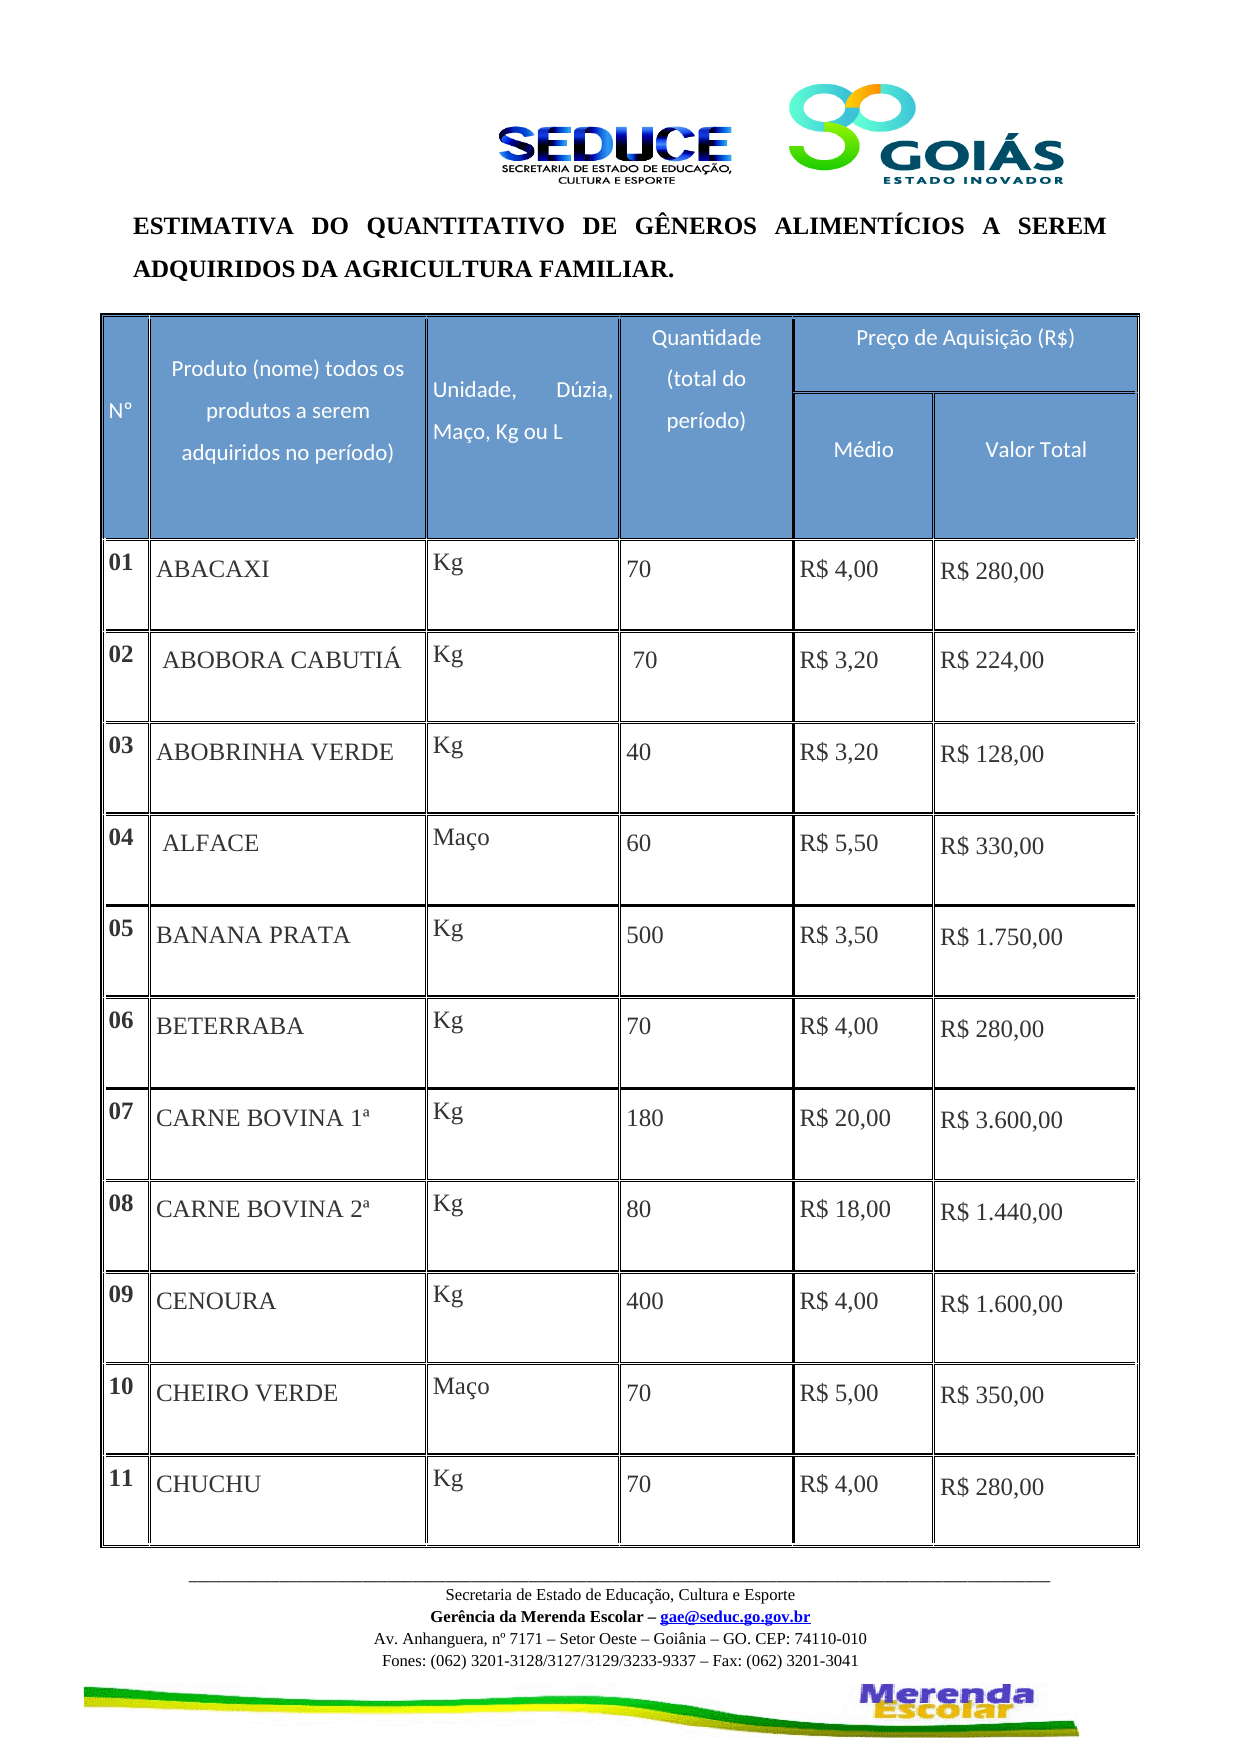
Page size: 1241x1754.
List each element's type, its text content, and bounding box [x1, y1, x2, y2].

table_cell R$ 3,50 [795, 907, 932, 995]
table_cell 08 [104, 1179, 148, 1270]
table_cell R$ 224,00 [935, 629, 1137, 721]
table_cell 40 [621, 724, 792, 812]
table_cell R$ 3.600,00 [935, 1087, 1137, 1178]
table_cell 09 [104, 1270, 148, 1362]
table_cell R$ 330,00 [935, 812, 1137, 904]
table_cell 70 [620, 1457, 793, 1545]
table_cell R$ 1.440,00 [935, 1179, 1137, 1270]
table_cell R$ 350,00 [934, 1362, 1138, 1453]
table_cell R$ 1.600,00 [935, 1270, 1137, 1362]
table_cell CENOURA [151, 1274, 425, 1362]
table_cell Valor Total [934, 391, 1138, 538]
table_cell ABACAXI [151, 541, 425, 629]
table_cell 10 [102, 1362, 149, 1453]
table_cell 06 [104, 995, 148, 1087]
table_cell Kg [428, 633, 618, 721]
table_cell 80 [621, 1182, 792, 1270]
table_cell 05 [104, 904, 148, 995]
table_cell Kg [428, 1274, 618, 1362]
table_cell 01 [102, 538, 149, 629]
table_cell R$ 20,00 [795, 1090, 932, 1178]
table_cell 11 [104, 1453, 149, 1545]
table_cell Kg [426, 1457, 620, 1545]
table_cell Kg [428, 1182, 618, 1270]
table_cell BANANA PRATA [151, 907, 425, 995]
table_cell 500 [621, 907, 792, 995]
table_cell R$ 280,00 [934, 538, 1138, 629]
table_cell R$ 5,00 [795, 1365, 932, 1453]
table_cell 70 [621, 1365, 792, 1453]
table_header Nº [104, 317, 149, 538]
table_cell 70 [621, 999, 792, 1087]
table_cell R$ 128,00 [934, 721, 1138, 812]
table_cell R$ 4,00 [795, 541, 932, 629]
text ESTIMATIVA DO QUANTITATIVO DE GÊNEROS ALIMENTÍCIOS A SEREM ADQUIRIDOS DA AGRICULTURA FAMILIAR. [133, 211, 1107, 283]
table_cell 70 [621, 541, 792, 629]
table_cell Kg [428, 907, 618, 995]
table_cell CHUCHU [150, 1457, 426, 1545]
table_header Preço de Aquisição (R$) [793, 317, 1137, 391]
table_cell CARNE BOVINA 2ª [151, 1182, 425, 1270]
table_cell 07 [104, 1087, 148, 1178]
table_cell R$ 18,00 [795, 1182, 932, 1270]
table_cell ABOBORA CABUTIÁ [151, 633, 425, 721]
table_cell 400 [621, 1274, 792, 1362]
table_cell CARNE BOVINA 1ª [151, 1090, 425, 1178]
table_cell BETERRABA [151, 999, 425, 1087]
table_cell ABOBRINHA VERDE [151, 724, 425, 812]
table_cell CHEIRO VERDE [151, 1365, 425, 1453]
table_cell R$ 4,00 [793, 1457, 934, 1545]
table_cell ALFACE [151, 816, 425, 904]
table_cell Maço [428, 816, 618, 904]
table_cell Kg [428, 541, 618, 629]
table_cell Médio [795, 394, 932, 538]
table_cell R$ 280,00 [934, 1453, 1137, 1545]
table_cell R$ 3,20 [795, 633, 932, 721]
table_cell Kg [428, 999, 618, 1087]
table_cell Maço [428, 1365, 618, 1453]
table_cell R$ 280,00 [935, 995, 1137, 1087]
table_cell 70 [621, 633, 792, 721]
table_cell R$ 4,00 [795, 1274, 932, 1362]
table_cell 60 [621, 816, 792, 904]
table_cell 04 [104, 812, 148, 904]
table_cell R$ 1.750,00 [935, 904, 1137, 995]
table_cell R$ 5,50 [795, 816, 932, 904]
table_cell R$ 4,00 [795, 999, 932, 1087]
table_cell Kg [428, 724, 618, 812]
table_header Quantidade (total do período) [620, 315, 793, 538]
table_cell 03 [102, 721, 149, 812]
table_cell 02 [104, 629, 148, 721]
table_header Produto (nome) todos os produtos a serem adquiridos no período) [150, 317, 426, 538]
picture [477, 73, 1108, 212]
table_cell R$ 3,20 [795, 724, 932, 812]
table_cell Kg [428, 1090, 618, 1178]
table_header Unidade, Dúzia, Maço, Kg ou L [426, 317, 620, 538]
table_cell 180 [621, 1090, 792, 1178]
